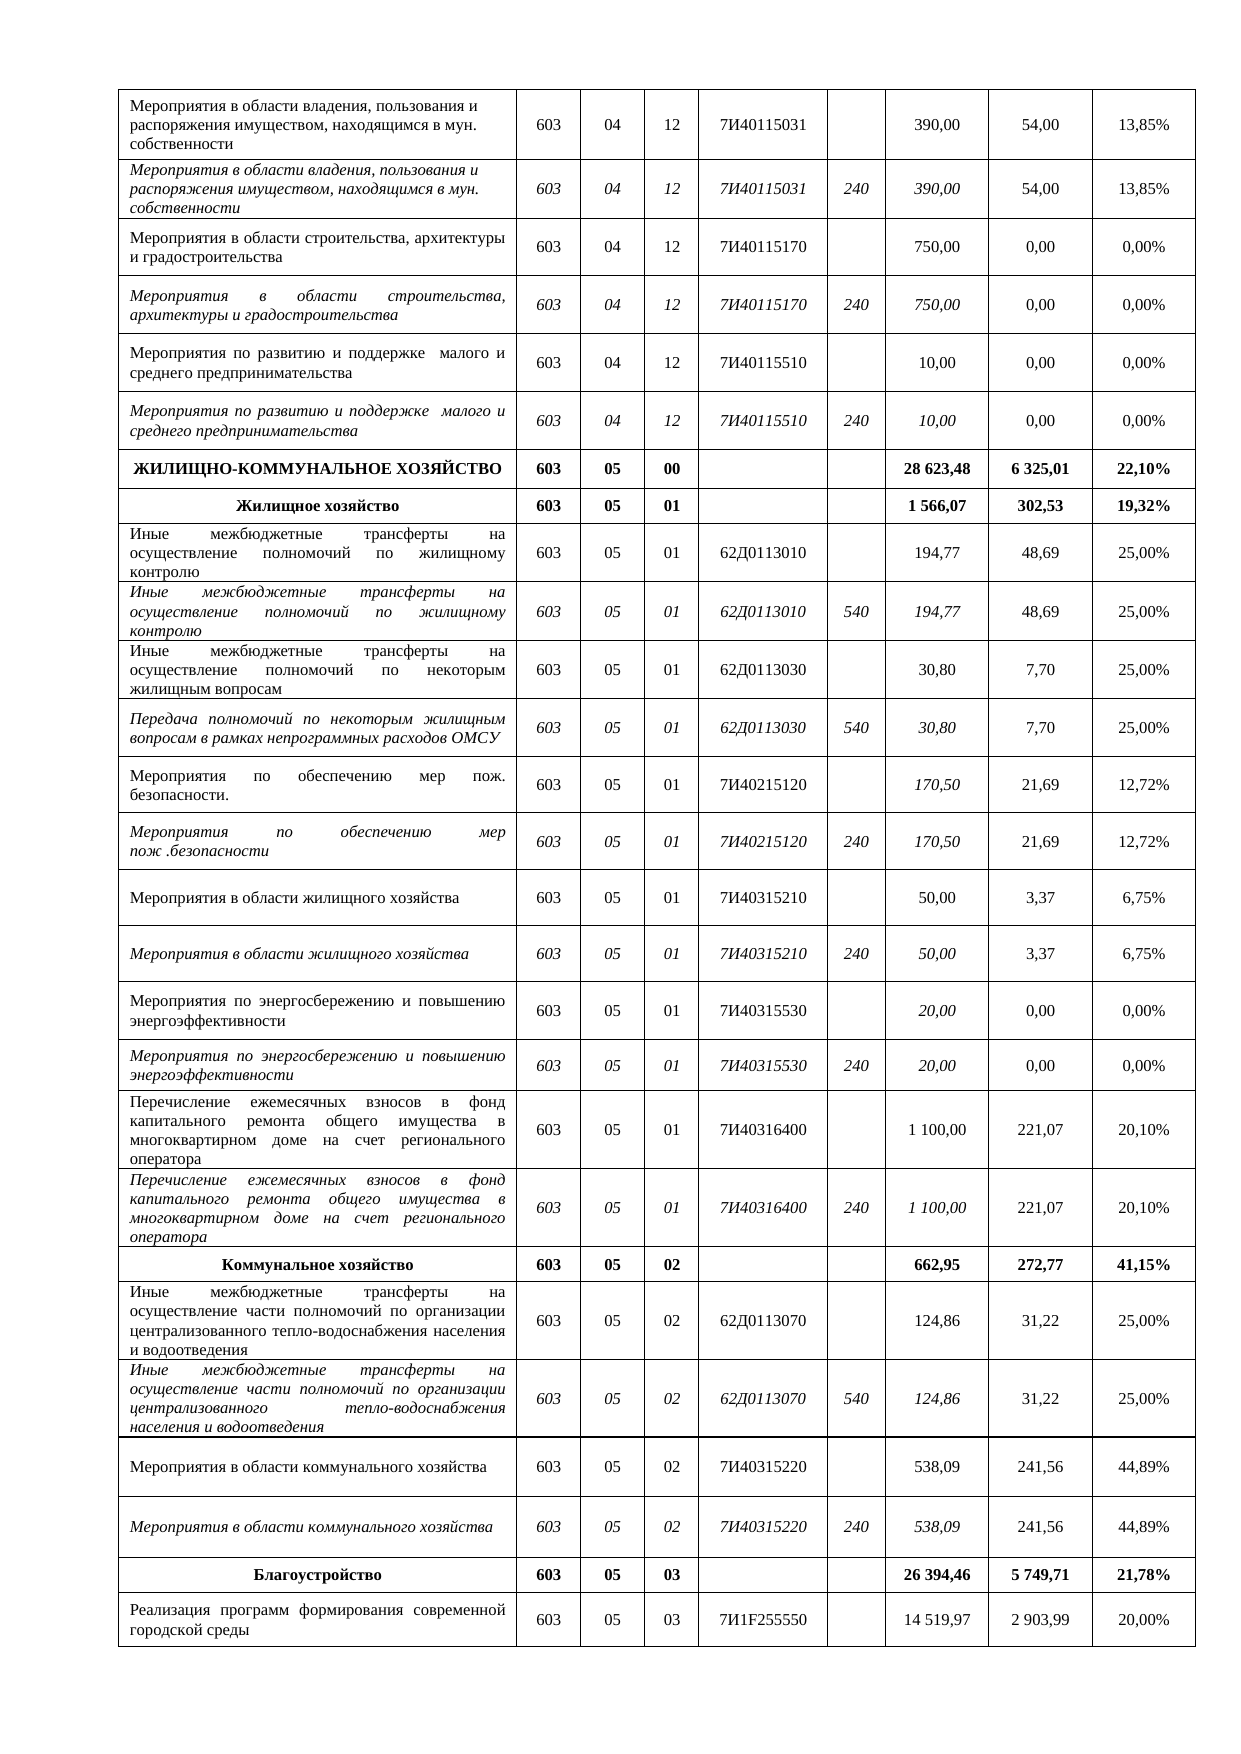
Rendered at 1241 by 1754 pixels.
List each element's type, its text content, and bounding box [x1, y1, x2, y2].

table_cell 05 [581, 524, 644, 581]
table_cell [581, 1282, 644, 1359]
table_cell 05 [581, 450, 644, 488]
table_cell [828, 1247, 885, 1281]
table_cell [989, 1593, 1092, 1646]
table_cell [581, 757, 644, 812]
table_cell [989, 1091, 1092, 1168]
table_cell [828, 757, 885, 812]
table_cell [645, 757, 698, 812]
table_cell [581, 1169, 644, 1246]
table_cell Мероприятия по развитию и поддержке малого и среднего предпринимательства [119, 334, 516, 391]
table_cell 01 [645, 489, 698, 523]
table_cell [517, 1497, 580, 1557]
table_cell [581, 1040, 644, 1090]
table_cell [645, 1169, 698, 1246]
table_cell 0,00 [989, 334, 1092, 391]
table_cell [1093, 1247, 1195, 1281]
table_cell 04 [581, 160, 644, 217]
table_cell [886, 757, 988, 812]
table_cell 13,85% [1093, 90, 1195, 159]
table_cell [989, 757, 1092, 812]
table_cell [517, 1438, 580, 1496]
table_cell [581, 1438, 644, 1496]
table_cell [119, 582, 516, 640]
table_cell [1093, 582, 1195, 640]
table_cell 1 566,07 [886, 489, 988, 523]
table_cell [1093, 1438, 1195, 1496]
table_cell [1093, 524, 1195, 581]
table_cell 12 [645, 276, 698, 333]
table_cell 7И40115170 [699, 276, 827, 333]
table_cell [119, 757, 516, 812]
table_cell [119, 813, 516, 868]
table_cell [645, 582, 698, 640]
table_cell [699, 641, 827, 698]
table_cell 7И40115031 [699, 90, 827, 159]
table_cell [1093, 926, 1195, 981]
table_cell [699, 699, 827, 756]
table_cell 240 [828, 392, 885, 449]
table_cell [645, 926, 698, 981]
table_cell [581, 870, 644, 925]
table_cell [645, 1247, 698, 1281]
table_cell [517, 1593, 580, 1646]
table_cell Мероприятия по развитию и поддержке малого и среднего предпринимательства [119, 392, 516, 449]
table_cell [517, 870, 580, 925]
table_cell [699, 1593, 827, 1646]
table_cell Иные межбюджетные трансферты на осуществление полномочий по жилищному контролю [119, 524, 516, 581]
table_cell 603 [517, 489, 580, 523]
table_cell [828, 450, 885, 488]
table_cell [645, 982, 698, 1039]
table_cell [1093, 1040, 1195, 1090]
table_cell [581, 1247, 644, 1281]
table_cell 0,00 [989, 219, 1092, 275]
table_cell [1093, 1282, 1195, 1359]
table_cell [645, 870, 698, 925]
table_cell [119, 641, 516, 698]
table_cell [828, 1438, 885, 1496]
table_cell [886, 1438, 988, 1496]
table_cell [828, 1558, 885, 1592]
table_cell 7И40115031 [699, 160, 827, 217]
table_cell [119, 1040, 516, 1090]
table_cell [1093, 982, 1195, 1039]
table_cell 6 325,01 [989, 450, 1092, 488]
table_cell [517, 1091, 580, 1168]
table_cell 12 [645, 90, 698, 159]
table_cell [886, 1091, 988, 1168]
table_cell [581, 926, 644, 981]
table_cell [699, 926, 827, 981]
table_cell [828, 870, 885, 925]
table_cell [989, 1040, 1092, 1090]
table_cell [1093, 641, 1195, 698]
table_cell 62Д0113010 [699, 524, 827, 581]
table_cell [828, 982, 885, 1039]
table_cell 54,00 [989, 90, 1092, 159]
table_cell 194,77 [886, 524, 988, 581]
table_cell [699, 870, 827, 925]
table_cell 603 [517, 450, 580, 488]
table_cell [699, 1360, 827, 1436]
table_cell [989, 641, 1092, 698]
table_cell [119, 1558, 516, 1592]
table_cell 390,00 [886, 90, 988, 159]
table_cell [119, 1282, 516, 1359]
table_cell 04 [581, 219, 644, 275]
table_cell 750,00 [886, 276, 988, 333]
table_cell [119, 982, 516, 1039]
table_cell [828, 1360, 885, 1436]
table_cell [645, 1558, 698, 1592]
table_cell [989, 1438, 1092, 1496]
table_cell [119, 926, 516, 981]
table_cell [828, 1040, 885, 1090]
table_cell Мероприятия в области строительства, архитектуры и градостроительства [119, 219, 516, 275]
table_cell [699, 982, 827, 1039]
table_cell 7И40115170 [699, 219, 827, 275]
table_cell 0,00% [1093, 392, 1195, 449]
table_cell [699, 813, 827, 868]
table_cell [828, 90, 885, 159]
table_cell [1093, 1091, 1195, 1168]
table_cell [828, 524, 885, 581]
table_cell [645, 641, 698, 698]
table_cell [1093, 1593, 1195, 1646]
table_cell 603 [517, 219, 580, 275]
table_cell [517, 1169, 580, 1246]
table_cell 12 [645, 219, 698, 275]
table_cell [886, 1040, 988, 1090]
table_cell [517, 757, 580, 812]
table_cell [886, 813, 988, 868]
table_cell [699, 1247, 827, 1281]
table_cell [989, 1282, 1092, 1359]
table_cell Мероприятия в области владения, пользования и распоряжения имуществом, находящимся в мун. собственности [119, 160, 516, 217]
table_cell 0,00% [1093, 276, 1195, 333]
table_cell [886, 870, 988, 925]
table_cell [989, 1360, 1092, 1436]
table_cell 603 [517, 392, 580, 449]
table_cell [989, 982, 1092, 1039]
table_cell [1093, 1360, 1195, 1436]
table_cell 0,00 [989, 276, 1092, 333]
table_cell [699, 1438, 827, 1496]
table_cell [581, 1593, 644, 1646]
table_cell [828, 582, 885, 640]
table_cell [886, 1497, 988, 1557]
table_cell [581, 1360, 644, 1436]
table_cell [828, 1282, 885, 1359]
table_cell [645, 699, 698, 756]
table_cell 04 [581, 90, 644, 159]
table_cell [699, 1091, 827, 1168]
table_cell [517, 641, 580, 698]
table_cell 7И40115510 [699, 392, 827, 449]
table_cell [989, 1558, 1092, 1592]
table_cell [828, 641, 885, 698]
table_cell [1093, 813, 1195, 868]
table_cell 240 [828, 276, 885, 333]
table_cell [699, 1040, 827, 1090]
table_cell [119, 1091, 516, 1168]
table_cell 19,32% [1093, 489, 1195, 523]
table_cell [699, 450, 827, 488]
table_cell 12 [645, 160, 698, 217]
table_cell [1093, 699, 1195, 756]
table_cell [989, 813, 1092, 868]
table_cell [699, 489, 827, 523]
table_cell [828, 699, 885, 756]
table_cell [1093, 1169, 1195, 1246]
table_cell 7И40115510 [699, 334, 827, 391]
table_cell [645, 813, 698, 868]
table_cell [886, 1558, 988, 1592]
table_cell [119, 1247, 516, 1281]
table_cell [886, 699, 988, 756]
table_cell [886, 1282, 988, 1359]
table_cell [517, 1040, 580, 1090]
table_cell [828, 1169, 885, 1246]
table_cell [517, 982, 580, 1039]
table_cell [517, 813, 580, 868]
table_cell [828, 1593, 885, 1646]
table_cell 04 [581, 392, 644, 449]
table_cell 01 [645, 524, 698, 581]
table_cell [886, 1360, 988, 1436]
table_cell 750,00 [886, 219, 988, 275]
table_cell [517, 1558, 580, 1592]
table_cell Мероприятия в области строительства, архитектуры и градостроительства [119, 276, 516, 333]
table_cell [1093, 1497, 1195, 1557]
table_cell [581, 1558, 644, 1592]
table_cell 603 [517, 334, 580, 391]
table_cell 12 [645, 334, 698, 391]
table_cell 12 [645, 392, 698, 449]
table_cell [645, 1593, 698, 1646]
table_cell 0,00% [1093, 219, 1195, 275]
table_cell 603 [517, 276, 580, 333]
table_cell 00 [645, 450, 698, 488]
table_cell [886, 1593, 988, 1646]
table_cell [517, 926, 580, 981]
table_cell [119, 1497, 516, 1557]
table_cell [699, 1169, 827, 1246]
table_cell [828, 334, 885, 391]
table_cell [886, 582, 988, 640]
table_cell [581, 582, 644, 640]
table_cell 603 [517, 524, 580, 581]
table_cell 302,53 [989, 489, 1092, 523]
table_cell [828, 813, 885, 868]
table_cell 240 [828, 160, 885, 217]
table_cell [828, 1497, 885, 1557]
table_cell 04 [581, 276, 644, 333]
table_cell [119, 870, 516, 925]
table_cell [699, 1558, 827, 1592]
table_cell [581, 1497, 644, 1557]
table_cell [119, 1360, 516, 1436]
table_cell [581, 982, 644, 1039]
table_cell 10,00 [886, 392, 988, 449]
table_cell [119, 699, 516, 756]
table_cell 0,00 [989, 392, 1092, 449]
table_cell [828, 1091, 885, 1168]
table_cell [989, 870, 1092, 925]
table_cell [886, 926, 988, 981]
table_cell 13,85% [1093, 160, 1195, 217]
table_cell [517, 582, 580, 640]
table_cell 10,00 [886, 334, 988, 391]
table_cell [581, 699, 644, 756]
table_cell 05 [581, 489, 644, 523]
table_cell [828, 219, 885, 275]
table_cell Жилищное хозяйство [119, 489, 516, 523]
table_cell 22,10% [1093, 450, 1195, 488]
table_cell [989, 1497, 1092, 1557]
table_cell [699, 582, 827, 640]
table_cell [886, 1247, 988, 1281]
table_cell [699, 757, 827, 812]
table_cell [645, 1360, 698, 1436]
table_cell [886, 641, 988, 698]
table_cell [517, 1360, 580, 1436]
table_cell 603 [517, 90, 580, 159]
table_cell 54,00 [989, 160, 1092, 217]
table_cell 04 [581, 334, 644, 391]
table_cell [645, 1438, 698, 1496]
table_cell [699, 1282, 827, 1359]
table_cell 28 623,48 [886, 450, 988, 488]
table_cell [828, 489, 885, 523]
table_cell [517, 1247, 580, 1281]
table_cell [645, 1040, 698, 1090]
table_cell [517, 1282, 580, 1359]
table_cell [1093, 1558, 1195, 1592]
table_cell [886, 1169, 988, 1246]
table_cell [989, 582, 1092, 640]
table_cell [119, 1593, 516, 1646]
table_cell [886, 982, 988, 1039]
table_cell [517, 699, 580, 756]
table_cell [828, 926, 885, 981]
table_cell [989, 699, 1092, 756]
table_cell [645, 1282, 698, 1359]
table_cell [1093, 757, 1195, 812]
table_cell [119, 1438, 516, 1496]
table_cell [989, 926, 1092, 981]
table_cell ЖИЛИЩНО-КОММУНАЛЬНОЕ ХОЗЯЙСТВО [119, 450, 516, 488]
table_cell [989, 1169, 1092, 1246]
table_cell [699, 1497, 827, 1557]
table_cell 48,69 [989, 524, 1092, 581]
table_cell 390,00 [886, 160, 988, 217]
table_cell 0,00% [1093, 334, 1195, 391]
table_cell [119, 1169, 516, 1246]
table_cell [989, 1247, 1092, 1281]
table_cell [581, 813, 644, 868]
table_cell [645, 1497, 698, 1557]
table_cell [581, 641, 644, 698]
table_cell 603 [517, 160, 580, 217]
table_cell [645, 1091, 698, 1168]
table_cell Мероприятия в области владения, пользования и распоряжения имуществом, находящимся в мун. собственности [119, 90, 516, 159]
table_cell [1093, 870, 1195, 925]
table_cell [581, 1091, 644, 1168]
